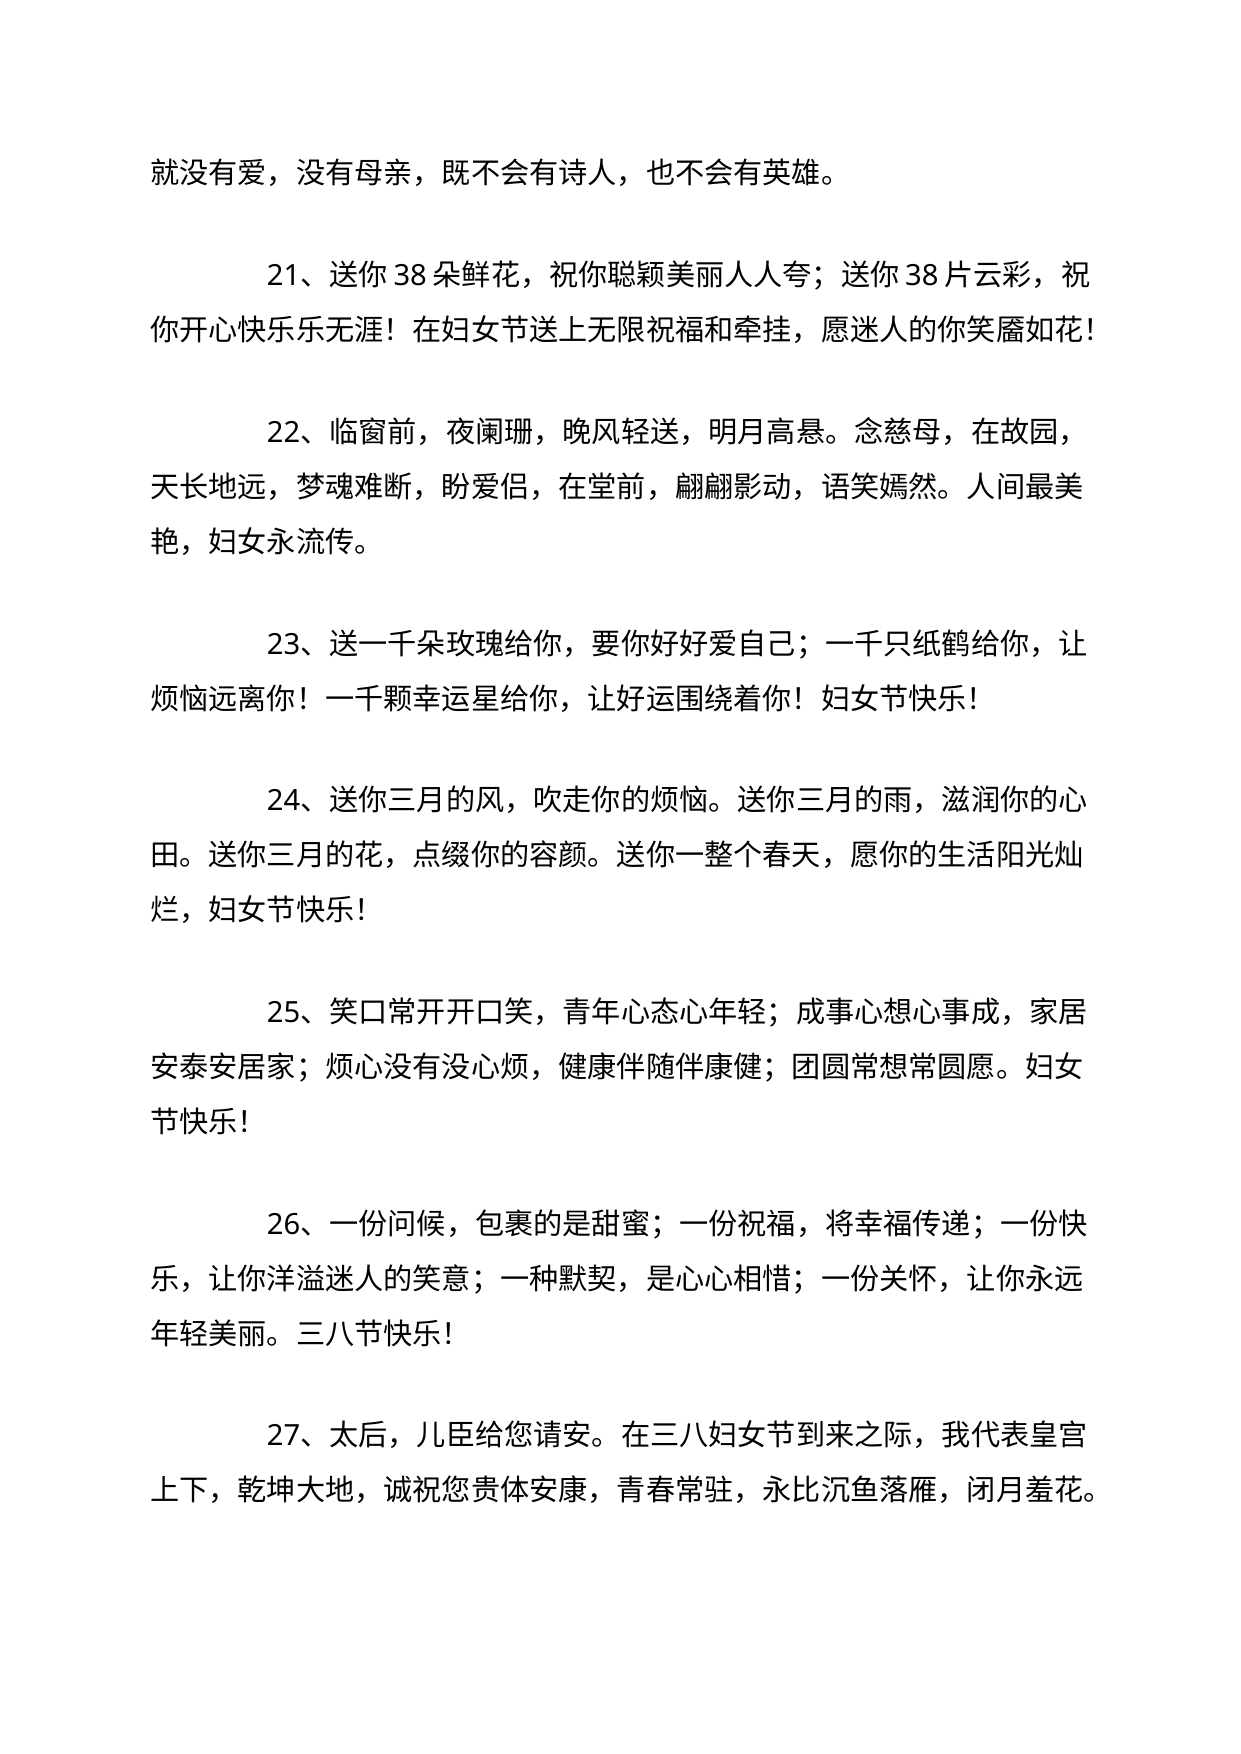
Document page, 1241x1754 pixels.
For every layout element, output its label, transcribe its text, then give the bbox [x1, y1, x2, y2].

text 25、笑口常开开口笑，青年心态心年轻；成事心想心事成，家居安泰安居家；烦心没有没心烦，健康伴随伴康健；团圆常想常圆愿。妇女节快乐！ [150, 989, 1090, 1141]
text 21、送你38朵鲜花，祝你聪颖美丽人人夸；送你38片云彩，祝你开心快乐乐无涯！在妇女节送上无限祝福和牵挂，愿迷人的你笑靥如花！ [150, 252, 1090, 349]
text 26、一份问候，包裹的是甜蜜；一份祝福，将幸福传递；一份快乐，让你洋溢迷人的笑意；一种默契，是心心相惜；一份关怀，让你永远年轻美丽。三八节快乐！ [150, 1200, 1090, 1352]
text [150, 150, 1090, 192]
text 24、送你三月的风，吹走你的烦恼。送你三月的雨，滋润你的心田。送你三月的花，点缀你的容颜。送你一整个春天，愿你的生活阳光灿烂，妇女节快乐！ [150, 777, 1090, 929]
text 27、太后，儿臣给您请安。在三八妇女节到来之际，我代表皇宫上下，乾坤大地，诚祝您贵体安康，青春常驻，永比沉鱼落雁，闭月羞花。 [150, 1412, 1090, 1509]
text 22、临窗前，夜阑珊，晚风轻送，明月高悬。念慈母，在故园，天长地远，梦魂难断，盼爱侣，在堂前，翩翩影动，语笑嫣然。人间最美艳，妇女永流传。 [150, 408, 1090, 561]
text 23、送一千朵玫瑰给你，要你好好爱自己；一千只纸鹤给你，让烦恼远离你！一千颗幸运星给你，让好运围绕着你！妇女节快乐！ [150, 620, 1090, 717]
